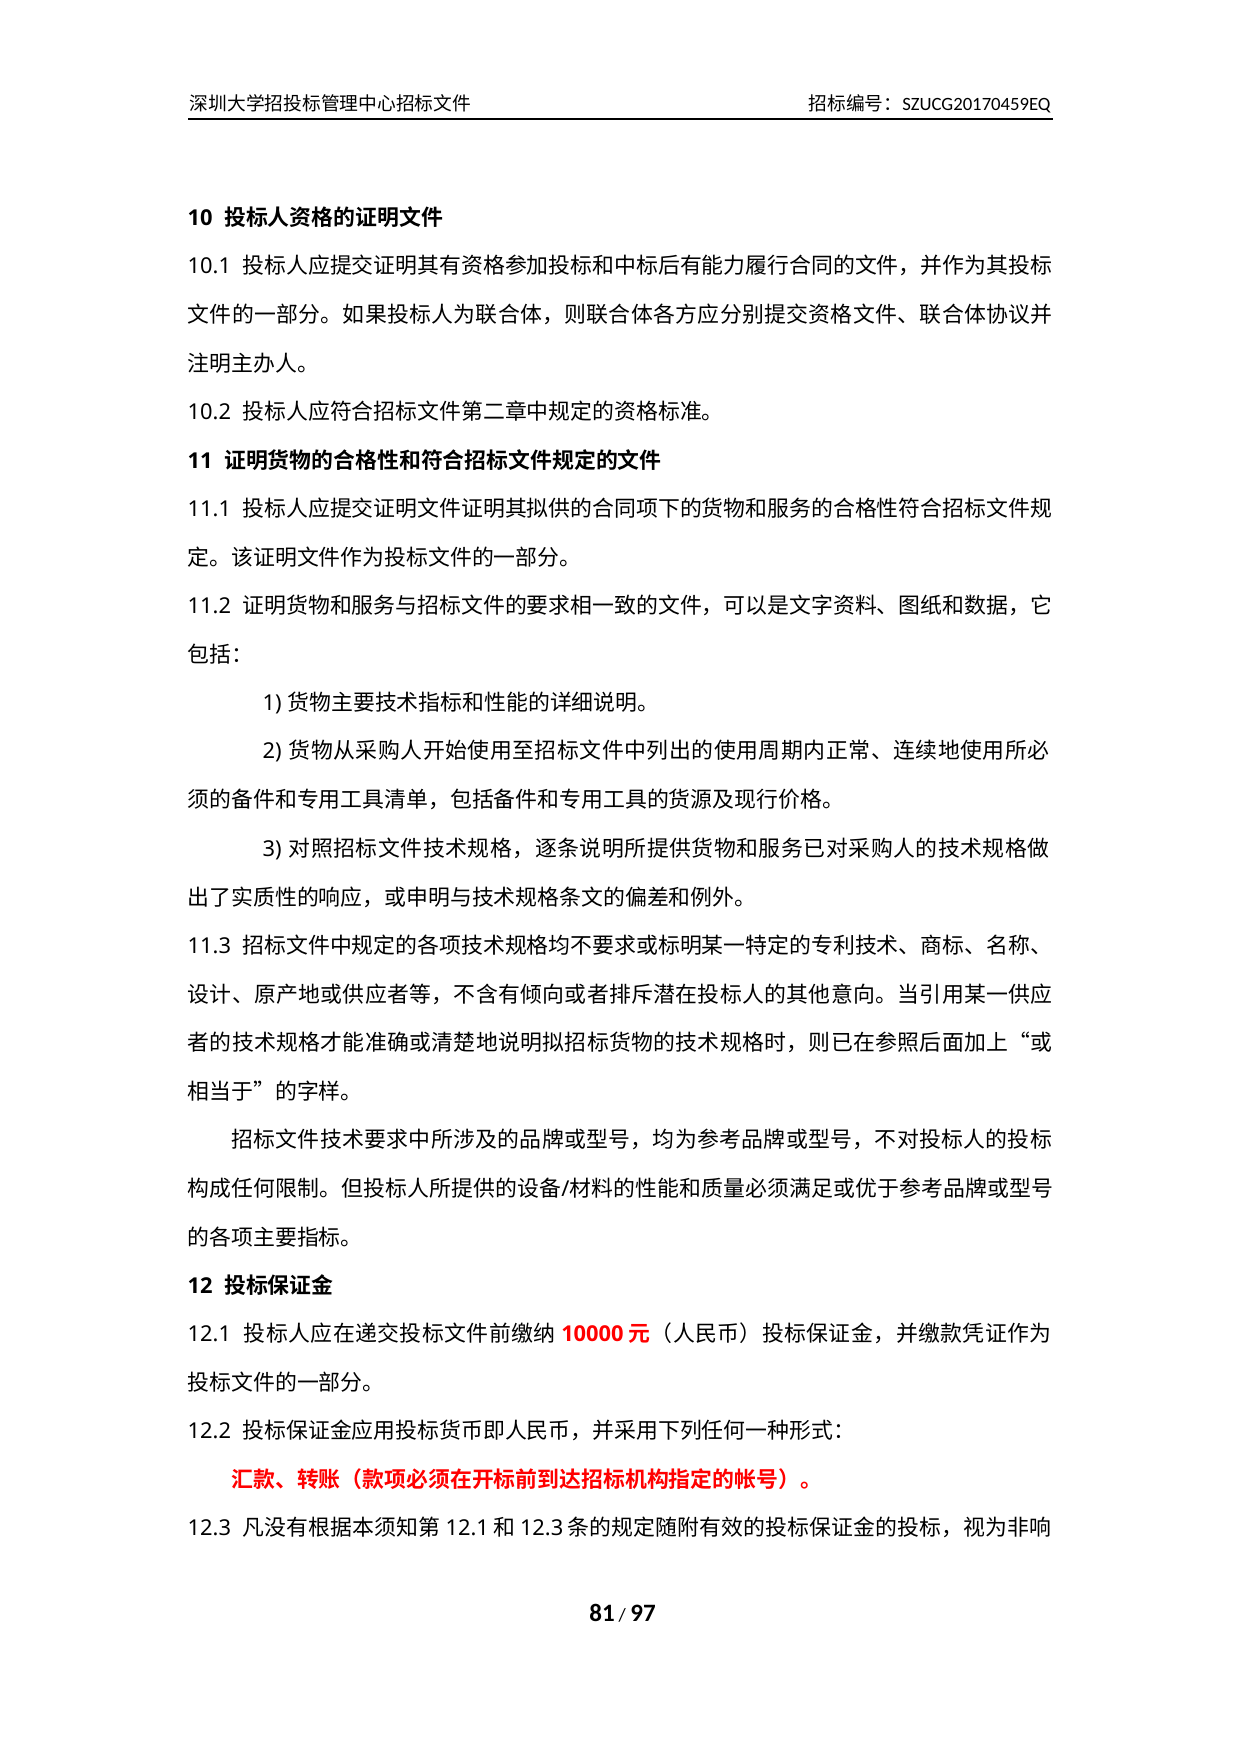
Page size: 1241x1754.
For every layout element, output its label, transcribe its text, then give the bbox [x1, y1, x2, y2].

text 招标文件技术要求中所涉及的品牌或型号，均为参考品牌或型号，不对投标人的投标构成任何限制。但投标人所提供的设备/材料的性能和质量必须满足或优于参考品牌或型号的各项主要指标。 [187, 1122, 1053, 1252]
text 12 投标保证金 [187, 1268, 1053, 1300]
text 11 证明货物的合格性和符合招标文件规定的文件 [187, 442, 1053, 475]
text 1) 货物主要技术指标和性能的详细说明。 [187, 685, 1053, 717]
text 11.2 证明货物和服务与招标文件的要求相一致的文件，可以是文字资料、图纸和数据，它包括： [187, 588, 1053, 669]
text 10.1 投标人应提交证明其有资格参加投标和中标后有能力履行合同的文件，并作为其投标文件的一部分。如果投标人为联合体，则联合体各方应分别提交资格文件、联合体协议并注明主办人。 [187, 248, 1053, 378]
text 10.2 投标人应符合招标文件第二章中规定的资格标准。 [187, 394, 1053, 427]
text 11.3 招标文件中规定的各项技术规格均不要求或标明某一特定的专利技术、商标、名称、设计、原产地或供应者等，不含有倾向或者排斥潜在投标人的其他意向。当引用某一供应者的技术规格才能准确或清楚地说明拟招标货物的技术规格时，则已在参照后面加上“或相当于”的字样。 [187, 927, 1053, 1106]
text 12.1 投标人应在递交投标文件前缴纳10000元（人民币）投标保证金，并缴款凭证作为投标文件的一部分。 [187, 1316, 1053, 1397]
text 3) 对照招标文件技术规格，逐条说明所提供货物和服务已对采购人的技术规格做出了实质性的响应，或申明与技术规格条文的偏差和例外。 [187, 830, 1053, 912]
text 2) 货物从采购人开始使用至招标文件中列出的使用周期内正常、连续地使用所必须的备件和专用工具清单，包括备件和专用工具的货源及现行价格。 [187, 733, 1053, 814]
text 12.2 投标保证金应用投标货币即人民币，并采用下列任何一种形式： [187, 1413, 1053, 1446]
text 10 投标人资格的证明文件 [187, 200, 1053, 232]
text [187, 1510, 1053, 1542]
text 11.1 投标人应提交证明文件证明其拟供的合同项下的货物和服务的合格性符合招标文件规定。该证明文件作为投标文件的一部分。 [187, 491, 1053, 572]
text 汇款、转账（款项必须在开标前到达招标机构指定的帐号）。 [187, 1462, 1053, 1494]
